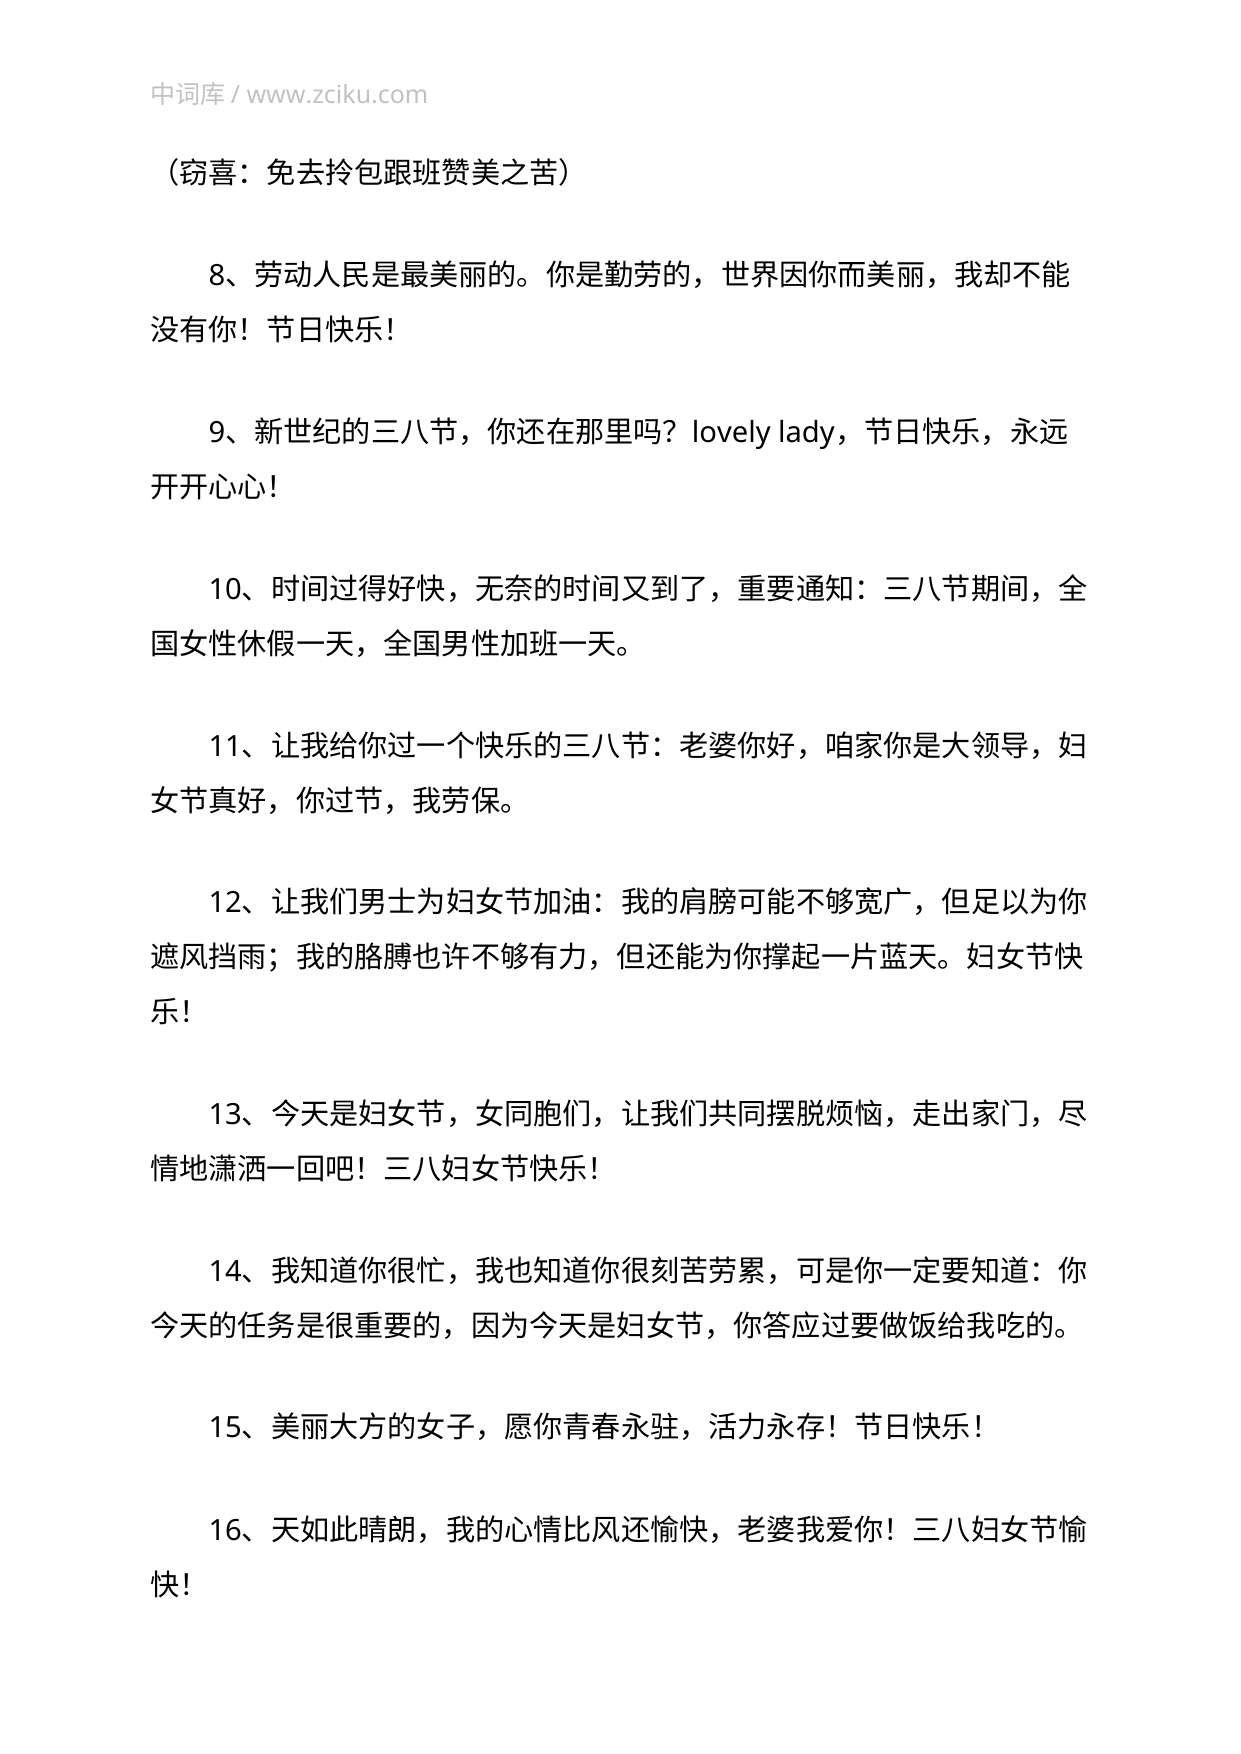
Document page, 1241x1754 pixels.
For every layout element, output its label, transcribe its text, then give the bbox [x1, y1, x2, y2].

text 13、今天是妇女节，女同胞们，让我们共同摆脱烦恼，走出家门，尽情地潇洒一回吧！三八妇女节快乐！ [150, 1091, 1090, 1188]
text 8、劳动人民是最美丽的。你是勤劳的，世界因你而美丽，我却不能没有你！节日快乐！ [150, 252, 1090, 349]
text 9、新世纪的三八节，你还在那里吗？lovely lady，节日快乐，永远开开心心！ [150, 408, 1090, 506]
text 14、我知道你很忙，我也知道你很刻苦劳累，可是你一定要知道：你今天的任务是很重要的，因为今天是妇女节，你答应过要做饭给我吃的。 [150, 1247, 1090, 1344]
text 10、时间过得好快，无奈的时间又到了，重要通知：三八节期间，全国女性休假一天，全国男性加班一天。 [150, 565, 1090, 663]
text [150, 150, 1090, 192]
text 16、天如此晴朗，我的心情比风还愉快，老婆我爱你！三八妇女节愉快！ [150, 1506, 1090, 1603]
text 15、美丽大方的女子，愿你青春永驻，活力永存！节日快乐！ [150, 1404, 1090, 1446]
text 12、让我们男士为妇女节加油：我的肩膀可能不够宽广，但足以为你遮风挡雨；我的胳膊也许不够有力，但还能为你撑起一片蓝天。妇女节快乐！ [150, 879, 1090, 1031]
text 11、让我给你过一个快乐的三八节：老婆你好，咱家你是大领导，妇女节真好，你过节，我劳保。 [150, 722, 1090, 819]
